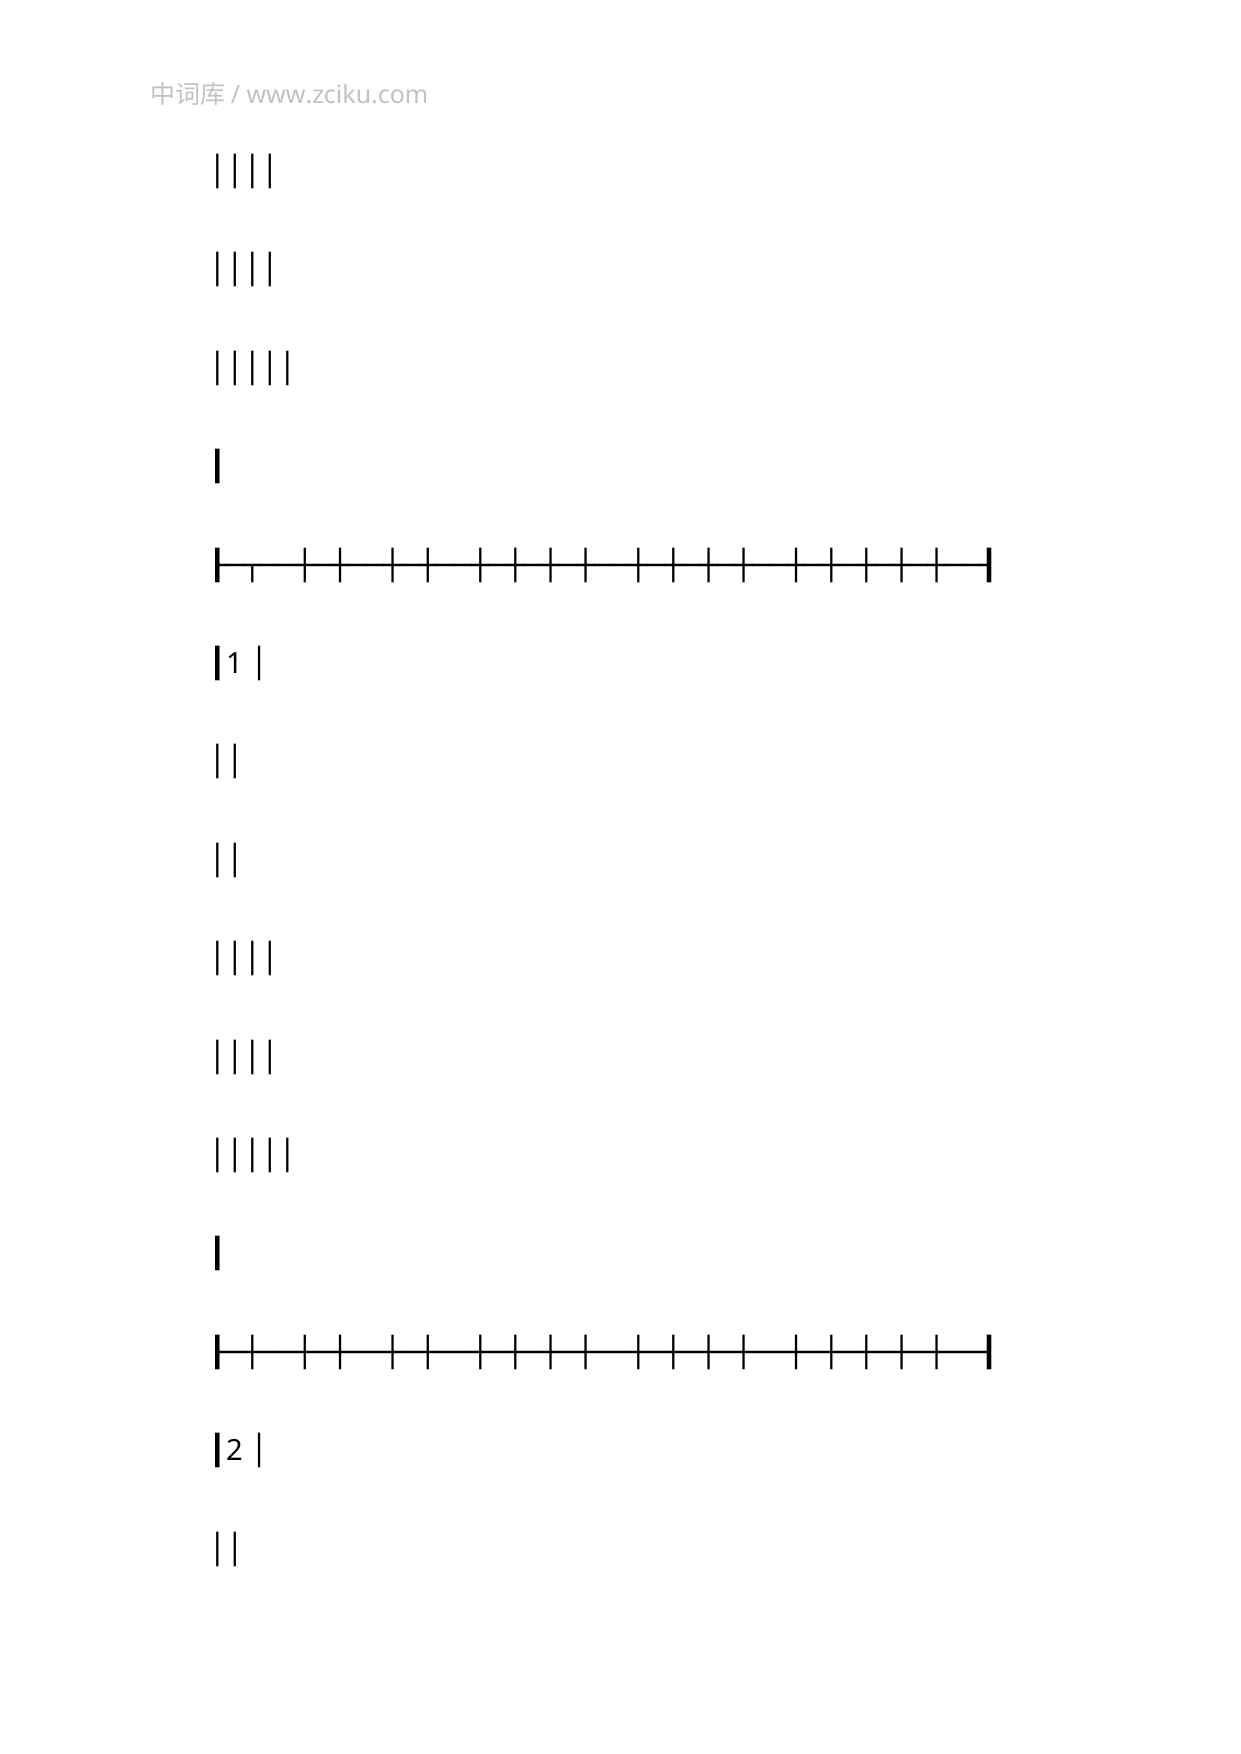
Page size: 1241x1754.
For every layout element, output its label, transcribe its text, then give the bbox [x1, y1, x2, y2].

text ┃ [150, 445, 1090, 485]
text ┠─┬──┼─┼──┼─┼──┼─┼─┼─┼──┼─┼─┼─┼──┼─┼─┼─┼─┼──┨ [150, 544, 1090, 583]
text │││││ [150, 347, 1090, 387]
text ┠─┼──┼─┼──┼─┼──┼─┼─┼─┼──┼─┼─┼─┼──┼─┼─┼─┼─┼──┨ [150, 1331, 1090, 1371]
text ││ [150, 839, 1090, 879]
text ││ [150, 741, 1090, 780]
text ││ [150, 1528, 1090, 1568]
text ││││ [150, 937, 1090, 977]
text ││││ [150, 150, 1090, 190]
text ││││ [150, 248, 1090, 288]
text ┃2 │ [150, 1430, 1090, 1469]
text ┃1 │ [150, 642, 1090, 682]
text ┃ [150, 1233, 1090, 1272]
text ││││ [150, 1036, 1090, 1076]
text │││││ [150, 1134, 1090, 1174]
